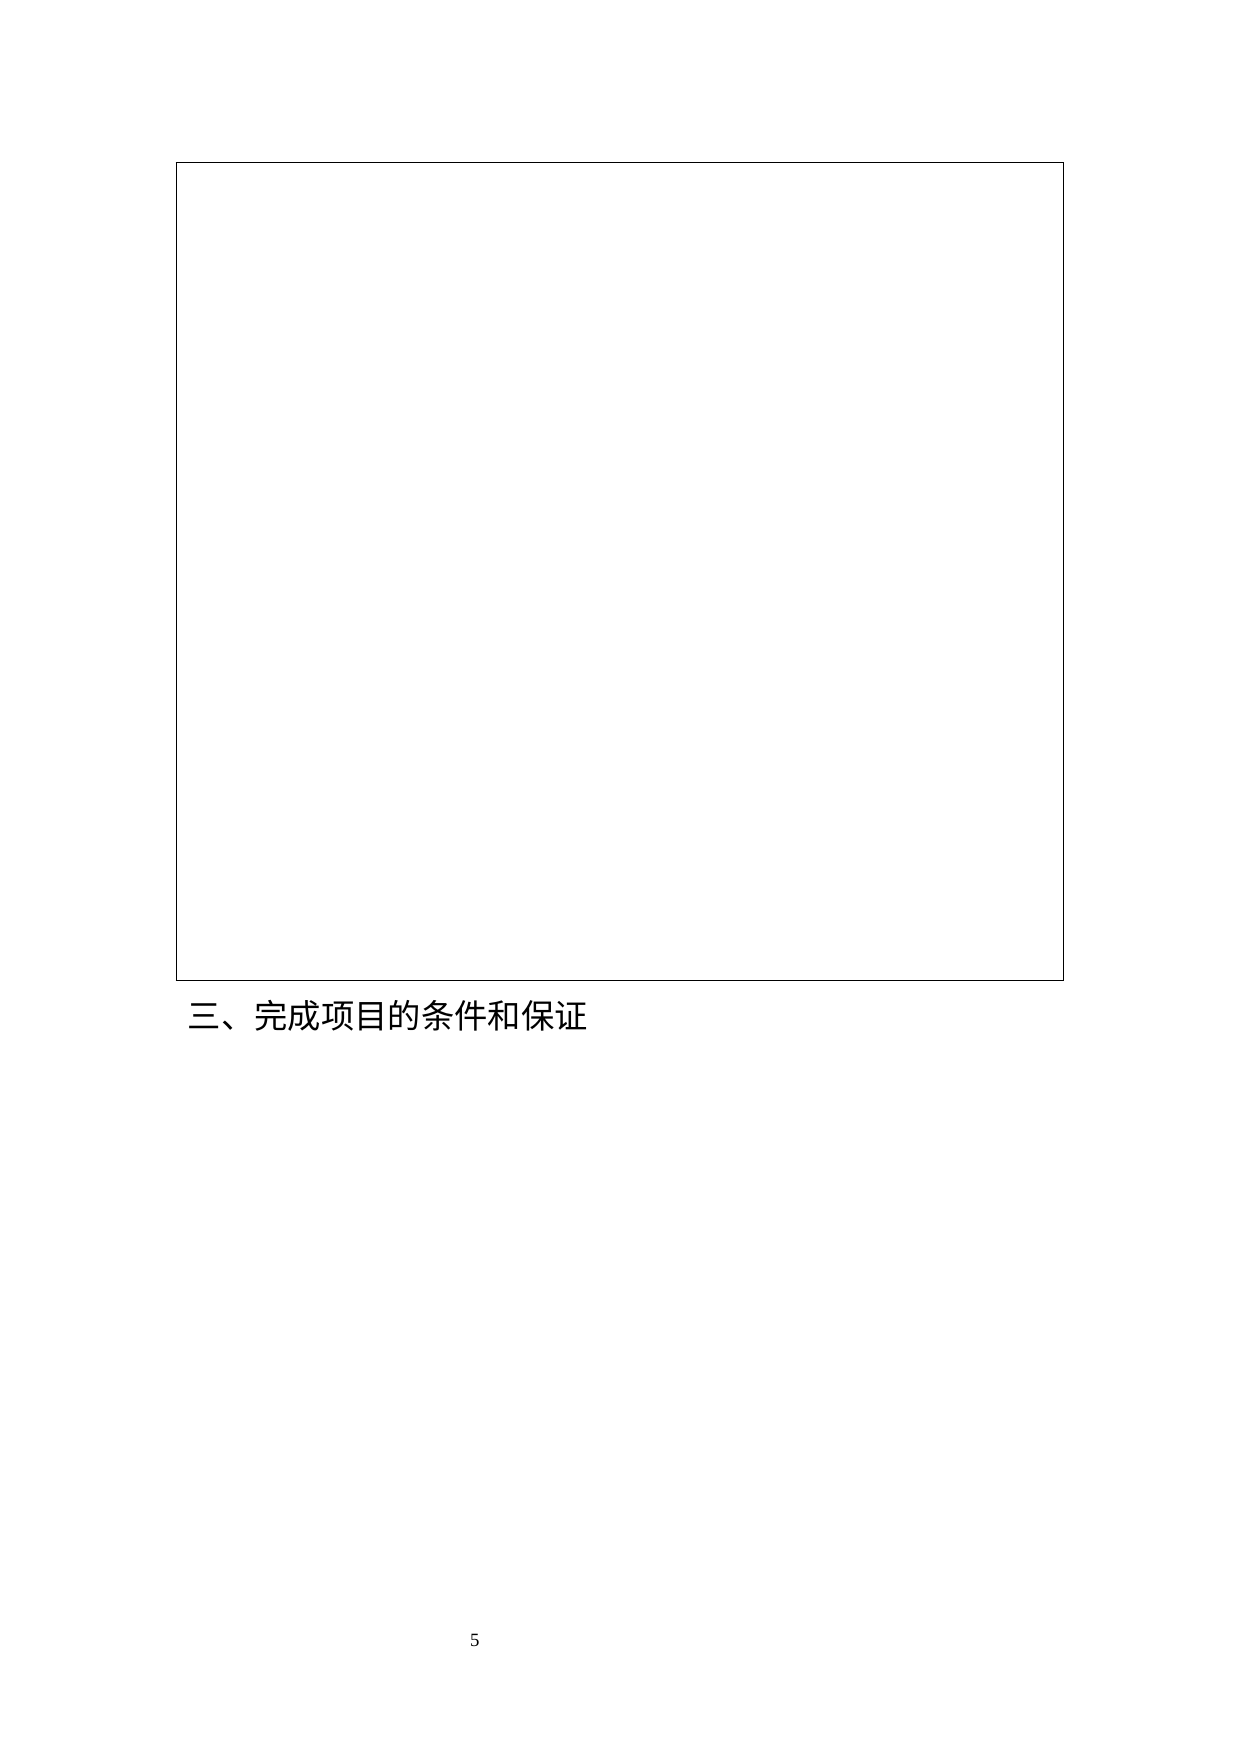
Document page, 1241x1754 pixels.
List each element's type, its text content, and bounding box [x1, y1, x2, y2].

text 三、完成项目的条件和保证 [187, 981, 1053, 1046]
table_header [177, 163, 1063, 980]
